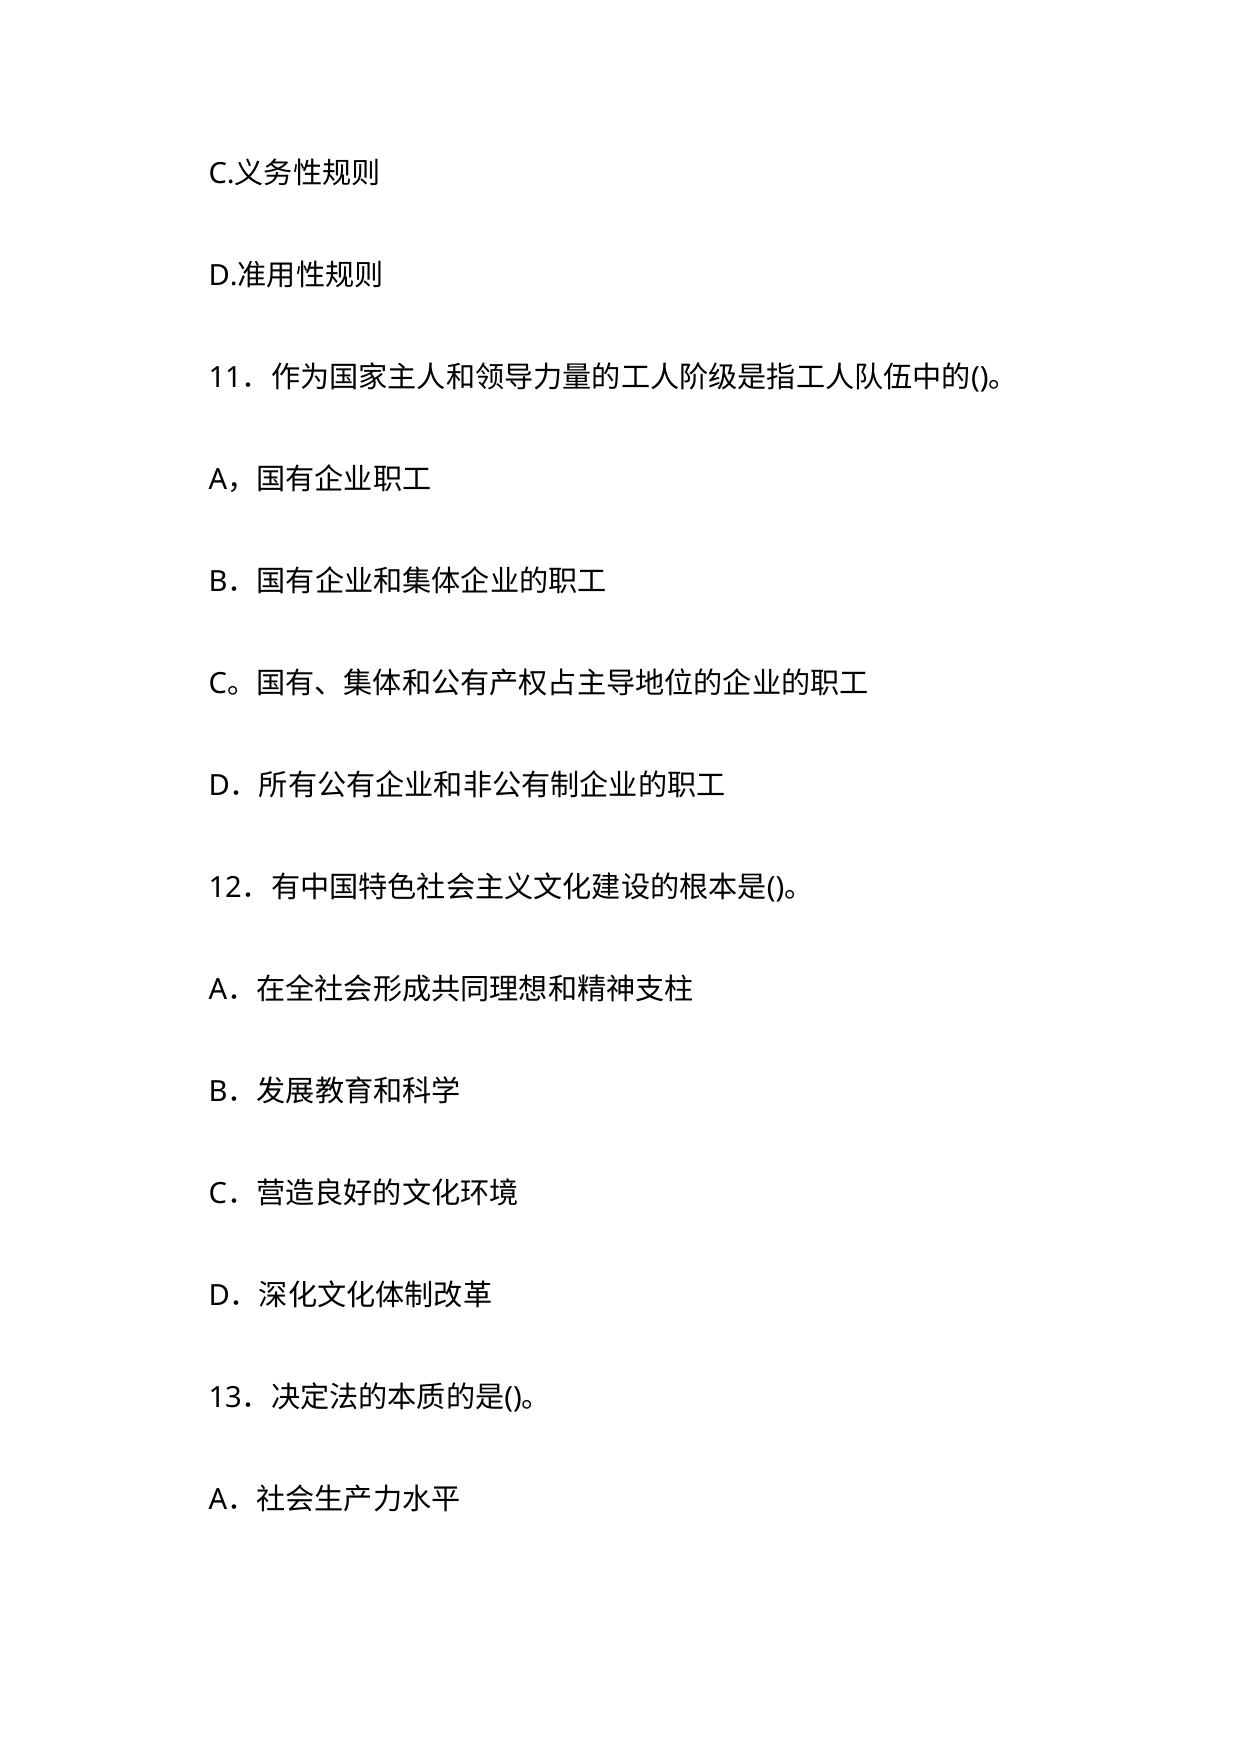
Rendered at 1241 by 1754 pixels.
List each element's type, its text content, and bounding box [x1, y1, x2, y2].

text B．发展教育和科学 [150, 1068, 1090, 1110]
text D．深化文化体制改革 [150, 1272, 1090, 1314]
text C．营造良好的文化环境 [150, 1170, 1090, 1212]
text C。国有、集体和公有产权占主导地位的企业的职工 [150, 660, 1090, 702]
text B．国有企业和集体企业的职工 [150, 558, 1090, 600]
text 12．有中国特色社会主义文化建设的根本是()。 [150, 864, 1090, 906]
text 11．作为国家主人和领导力量的工人阶级是指工人队伍中的()。 [150, 354, 1090, 396]
text A，国有企业职工 [150, 456, 1090, 498]
text 13．决定法的本质的是()。 [150, 1374, 1090, 1416]
text A．在全社会形成共同理想和精神支柱 [150, 966, 1090, 1008]
text D.准用性规则 [150, 252, 1090, 294]
text A．社会生产力水平 [150, 1476, 1090, 1518]
text C.义务性规则 [150, 150, 1090, 192]
text D．所有公有企业和非公有制企业的职工 [150, 762, 1090, 804]
